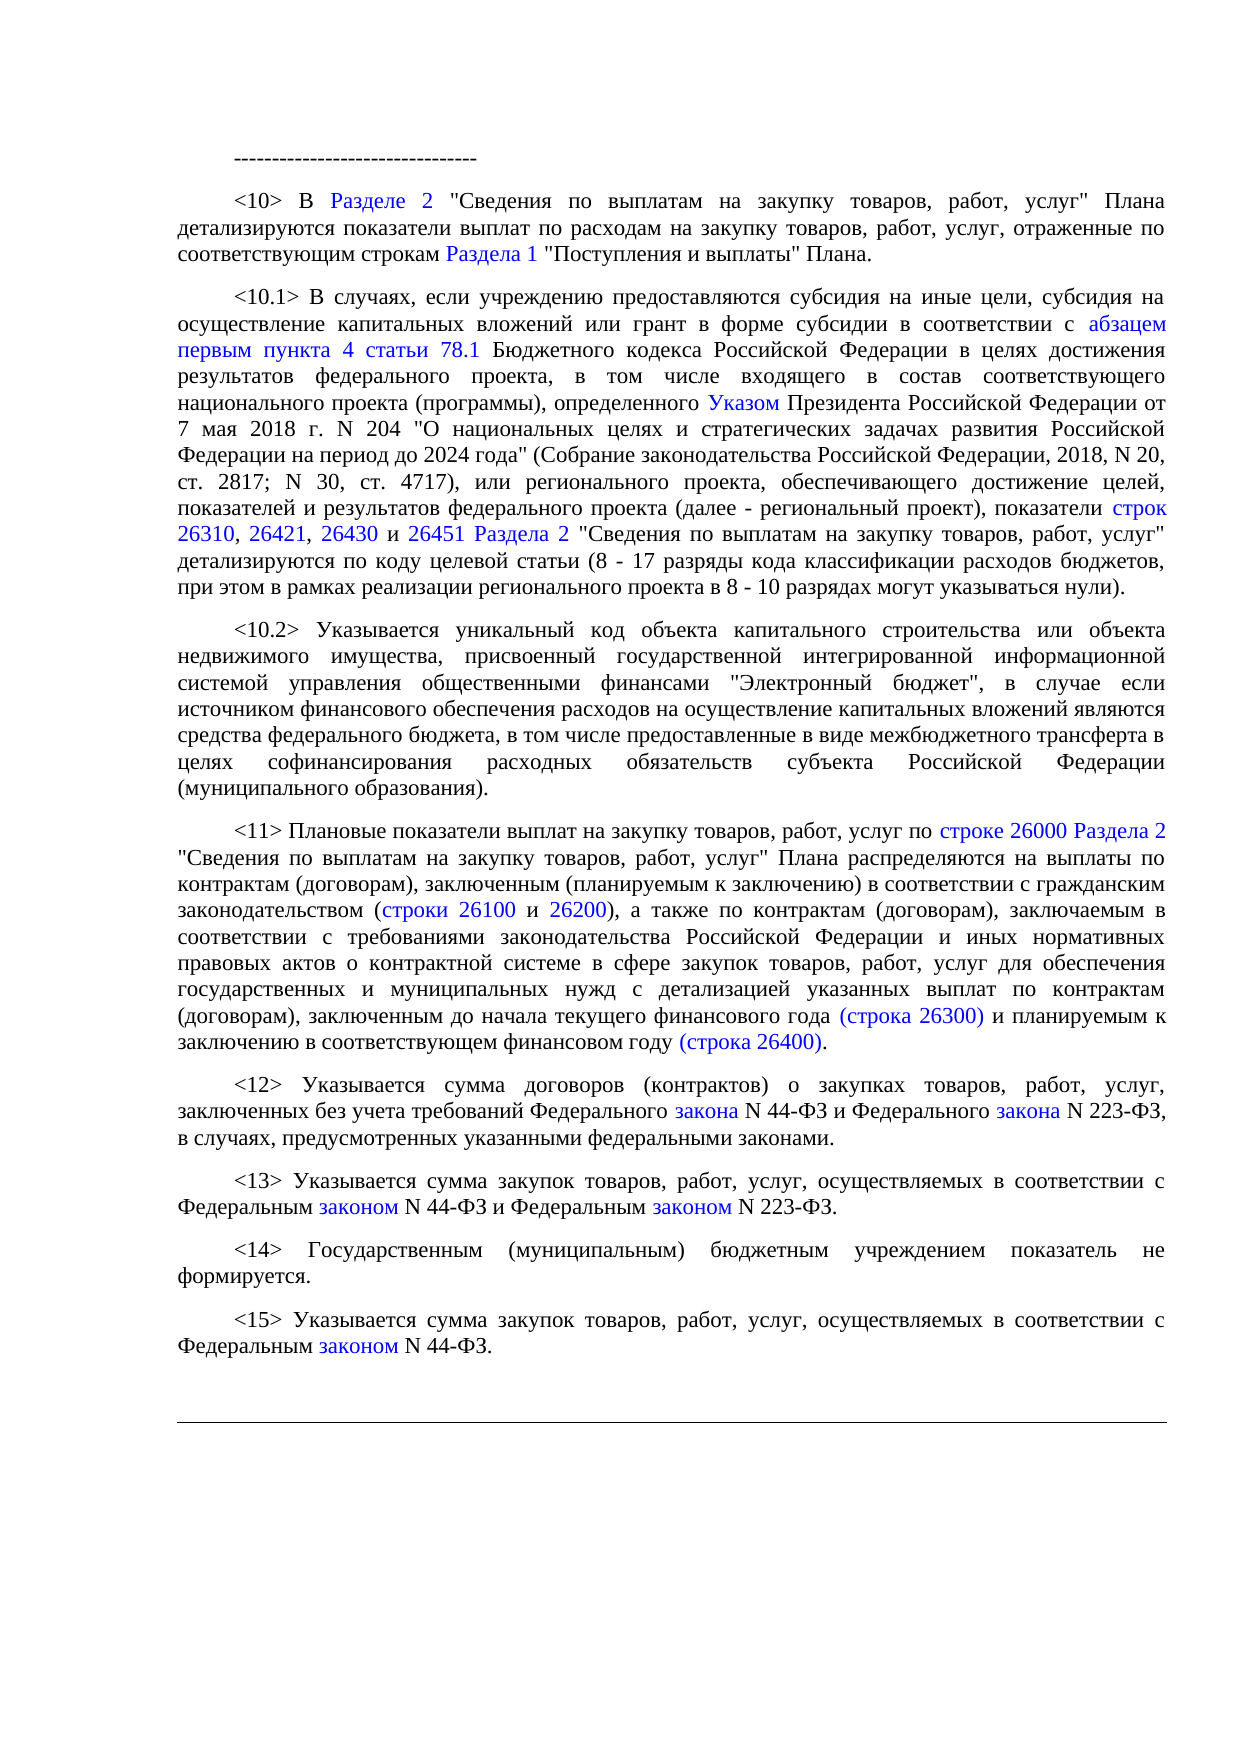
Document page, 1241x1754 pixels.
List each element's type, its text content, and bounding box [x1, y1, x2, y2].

text <14> Государственным (муниципальным) бюджетным учреждением показатель не формируется. [177, 1236, 1167, 1289]
text -------------------------------- [177, 144, 1167, 171]
text <11> Плановые показатели выплат на закупку товаров, работ, услуг по строке 26000 Раздела 2 "Сведения по выплатам на закупку товаров, работ, услуг" Плана распределяются на выплаты по контрактам (договорам), заключенным (планируемым к заключению) в соответствии с гражданским законодательством (строки 26100 и 26200), а также по контрактам (договорам), заключаемым в соответствии с требованиями законодательства Российской Федерации и иных нормативных правовых актов о контрактной системе в сфере закупок товаров, работ, услуг для обеспечения государственных и муниципальных нужд с детализацией указанных выплат по контрактам (договорам), заключенным до начала текущего финансового года (строка 26300) и планируемым к заключению в соответствующем финансовом году (строка 26400). [177, 817, 1167, 1054]
text <10.2> Указывается уникальный код объекта капитального строительства или объекта недвижимого имущества, присвоенный государственной интегрированной информационной системой управления общественными финансами "Электронный бюджет", в случае если источником финансового обеспечения расходов на осуществление капитальных вложений являются средства федерального бюджета, в том числе предоставленные в виде межбюджетного трансферта в целях софинансирования расходных обязательств субъекта Российской Федерации (муниципального образования). [177, 616, 1167, 801]
text <10.1> В случаях, если учреждению предоставляются субсидия на иные цели, субсидия на осуществление капитальных вложений или грант в форме субсидии в соответствии с абзацем первым пункта 4 статьи 78.1 Бюджетного кодекса Российской Федерации в целях достижения результатов федерального проекта, в том числе входящего в состав соответствующего национального проекта (программы), определенного Указом Президента Российской Федерации от 7 мая 2018 г. N 204 "О национальных целях и стратегических задачах развития Российской Федерации на период до 2024 года" (Собрание законодательства Российской Федерации, 2018, N 20, ст. 2817; N 30, ст. 4717), или регионального проекта, обеспечивающего достижение целей, показателей и результатов федерального проекта (далее - региональный проект), показатели строк 26310, 26421, 26430 и 26451 Раздела 2 "Сведения по выплатам на закупку товаров, работ, услуг" детализируются по коду целевой статьи (8 - 17 разряды кода классификации расходов бюджетов, при этом в рамках реализации регионального проекта в 8 - 10 разрядах могут указываться нули). [177, 283, 1167, 599]
text <13> Указывается сумма закупок товаров, работ, услуг, осуществляемых в соответствии с Федеральным законом N 44-ФЗ и Федеральным законом N 223-ФЗ. [177, 1167, 1167, 1219]
text <12> Указывается сумма договоров (контрактов) о закупках товаров, работ, услуг, заключенных без учета требований Федерального закона N 44-ФЗ и Федерального закона N 223-ФЗ, в случаях, предусмотренных указанными федеральными законами. [177, 1071, 1167, 1150]
text <15> Указывается сумма закупок товаров, работ, услуг, осуществляемых в соответствии с Федеральным законом N 44-ФЗ. [177, 1306, 1167, 1358]
text <10> В Разделе 2 "Сведения по выплатам на закупку товаров, работ, услуг" Плана детализируются показатели выплат по расходам на закупку товаров, работ, услуг, отраженные по соответствующим строкам Раздела 1 "Поступления и выплаты" Плана. [177, 187, 1167, 267]
